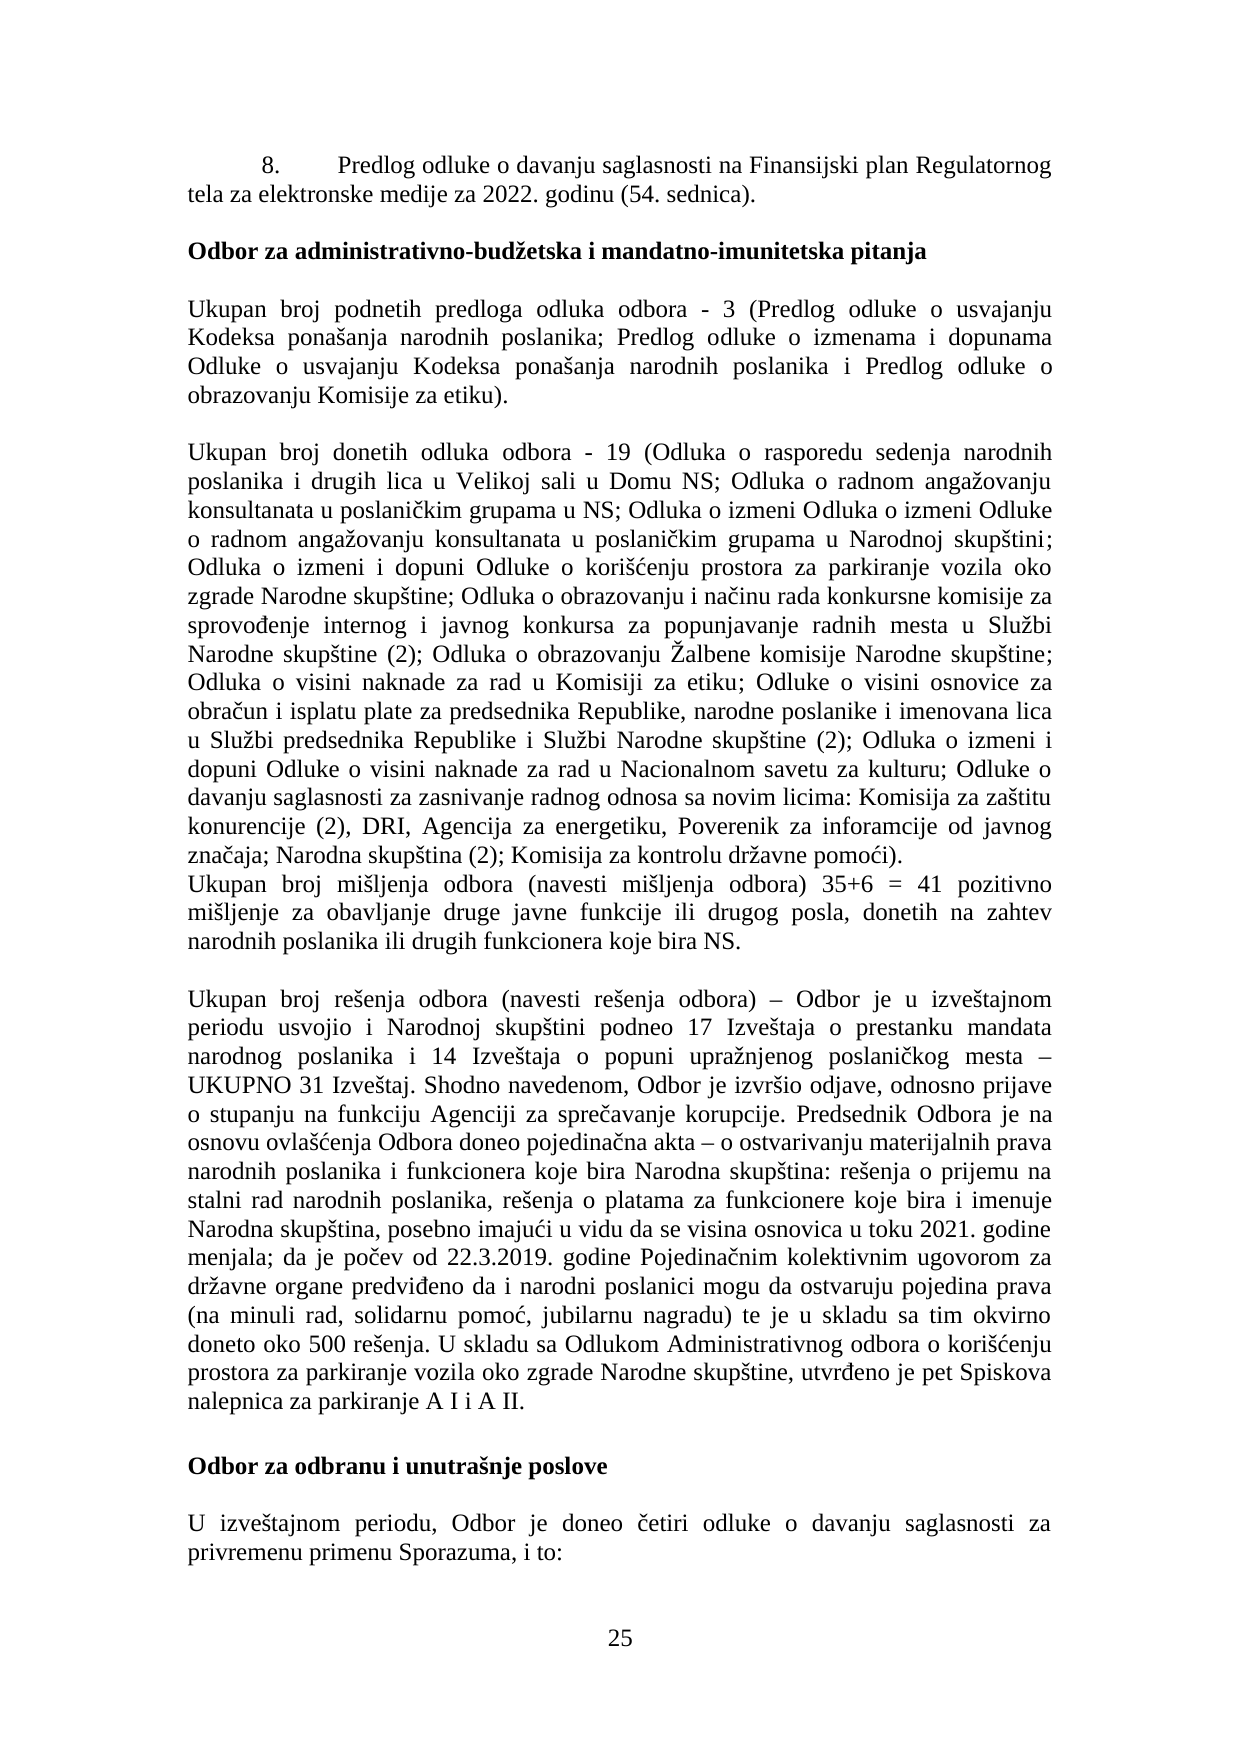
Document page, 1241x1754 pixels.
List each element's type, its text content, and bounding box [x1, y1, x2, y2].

list Predlog odluke o davanju saglasnosti na Finansijski plan Regulatornog tela za elektronske medije za 2022. godinu (54. sednica). [187, 150, 1053, 207]
text Ukupan broj rešenja odbora (navesti rešenja odbora) – Odbor je u izveštajnom periodu usvojio i Narodnoj skupštini podneo 17 Izveštaja o prestanku mandata narodnog poslanika i 14 Izveštaja o popuni upražnjenog poslaničkog mesta – UKUPNO 31 Izveštaj. Shodno navedenom, Odbor je izvršio odjave, odnosno prijave o stupanju na funkciju Agenciji za sprečavanje korupcije. Predsednik Odbora je na osnovu ovlašćenja Odbora doneo pojedinačna akta – o ostvarivanju materijalnih prava narodnih poslanika i funkcionera koje bira Narodna skupština: rešenja o prijemu na stalni rad narodnih poslanika, rešenja o platama za funkcionere koje bira i imenuje Narodna skupština, posebno imajući u vidu da se visina osnovica u toku 2021. godine menjala; da je počev od 22.3.2019. godine Pojedinačnim kolektivnim ugovorom za državne organe predviđeno da i narodni poslanici mogu da ostvaruju pojedina prava (na minuli rad, solidarnu pomoć, jubilarnu nagradu) te je u skladu sa tim okvirno doneto oko 500 rešenja. U skladu sa Odlukom Administrativnog odbora o korišćenju prostora za parkiranje vozila oko zgrade Narodne skupštine, utvrđeno je pet Spiskova nalepnica za parkiranje A I i A II. [187, 984, 1053, 1415]
text Odbor za administrativno-budžetska i mandatno-imunitetska pitanja [187, 236, 1053, 265]
text Ukupan broj mišljenja odbora (navesti mišljenja odbora) 35+6 = 41 pozitivno mišljenje za obavljanje druge javne funkcije ili drugog posla, donetih na zahtev narodnih poslanika ili drugih funkcionera koje bira NS. [187, 869, 1053, 955]
list Odbor za odbranu i unutrašnje poslove [187, 1451, 1053, 1479]
text Ukupan broj donetih odluka odbora - 19 (Odluka o rasporedu sedenja narodnih poslanika i drugih lica u Velikoj sali u Domu NS; Odluka o radnom angažovanju konsultanata u poslaničkim grupama u NS; Odluka o izmeni Odluka o izmeni Odluke o radnom angažovanju konsultanata u poslaničkim grupama u Narodnoj skupštini; Odluka o izmeni i dopuni Odluke o korišćenju prostora za parkiranje vozila oko zgrade Narodne skupštine; Odluka o obrazovanju i načinu rada konkursne komisije za sprovođenje internog i javnog konkursa za popunjavanje radnih mesta u Službi Narodne skupštine (2); Odluka o obrazovanju Žalbene komisije Narodne skupštine; Odluka o visini naknade za rad u Komisiji za etiku; Odluke o visini osnovice za obračun i isplatu plate za predsednika Republike, narodne poslanike i imenovana lica u Službi predsednika Republike i Službi Narodne skupštine (2); Odluka o izmeni i dopuni Odluke o visini naknade za rad u Nacionalnom savetu za kulturu; Odluke o davanju saglasnosti za zasnivanje radnog odnosa sa novim licima: Komisija za zaštitu konurencije (2), DRI, Agencija za energetiku, Poverenik za inforamcije od javnog značaja; Narodna skupština (2); Komisija za kontrolu državne pomoći). [187, 437, 1053, 869]
text Ukupan broj podnetih predloga odluka odbora - 3 (Predlog odluke o usvajanju Kodeksa ponašanja narodnih poslanika; Predlog odluke o izmenama i dopunama Odluke o usvajanju Kodeksa ponašanja narodnih poslanika i Predlog odluke o obrazovanju Komisije za etiku). [187, 294, 1053, 409]
list U izveštajnom periodu, Odbor je doneo četiri odluke o davanju saglasnosti za privremenu primenu Sporazuma, i to: [187, 1508, 1053, 1566]
